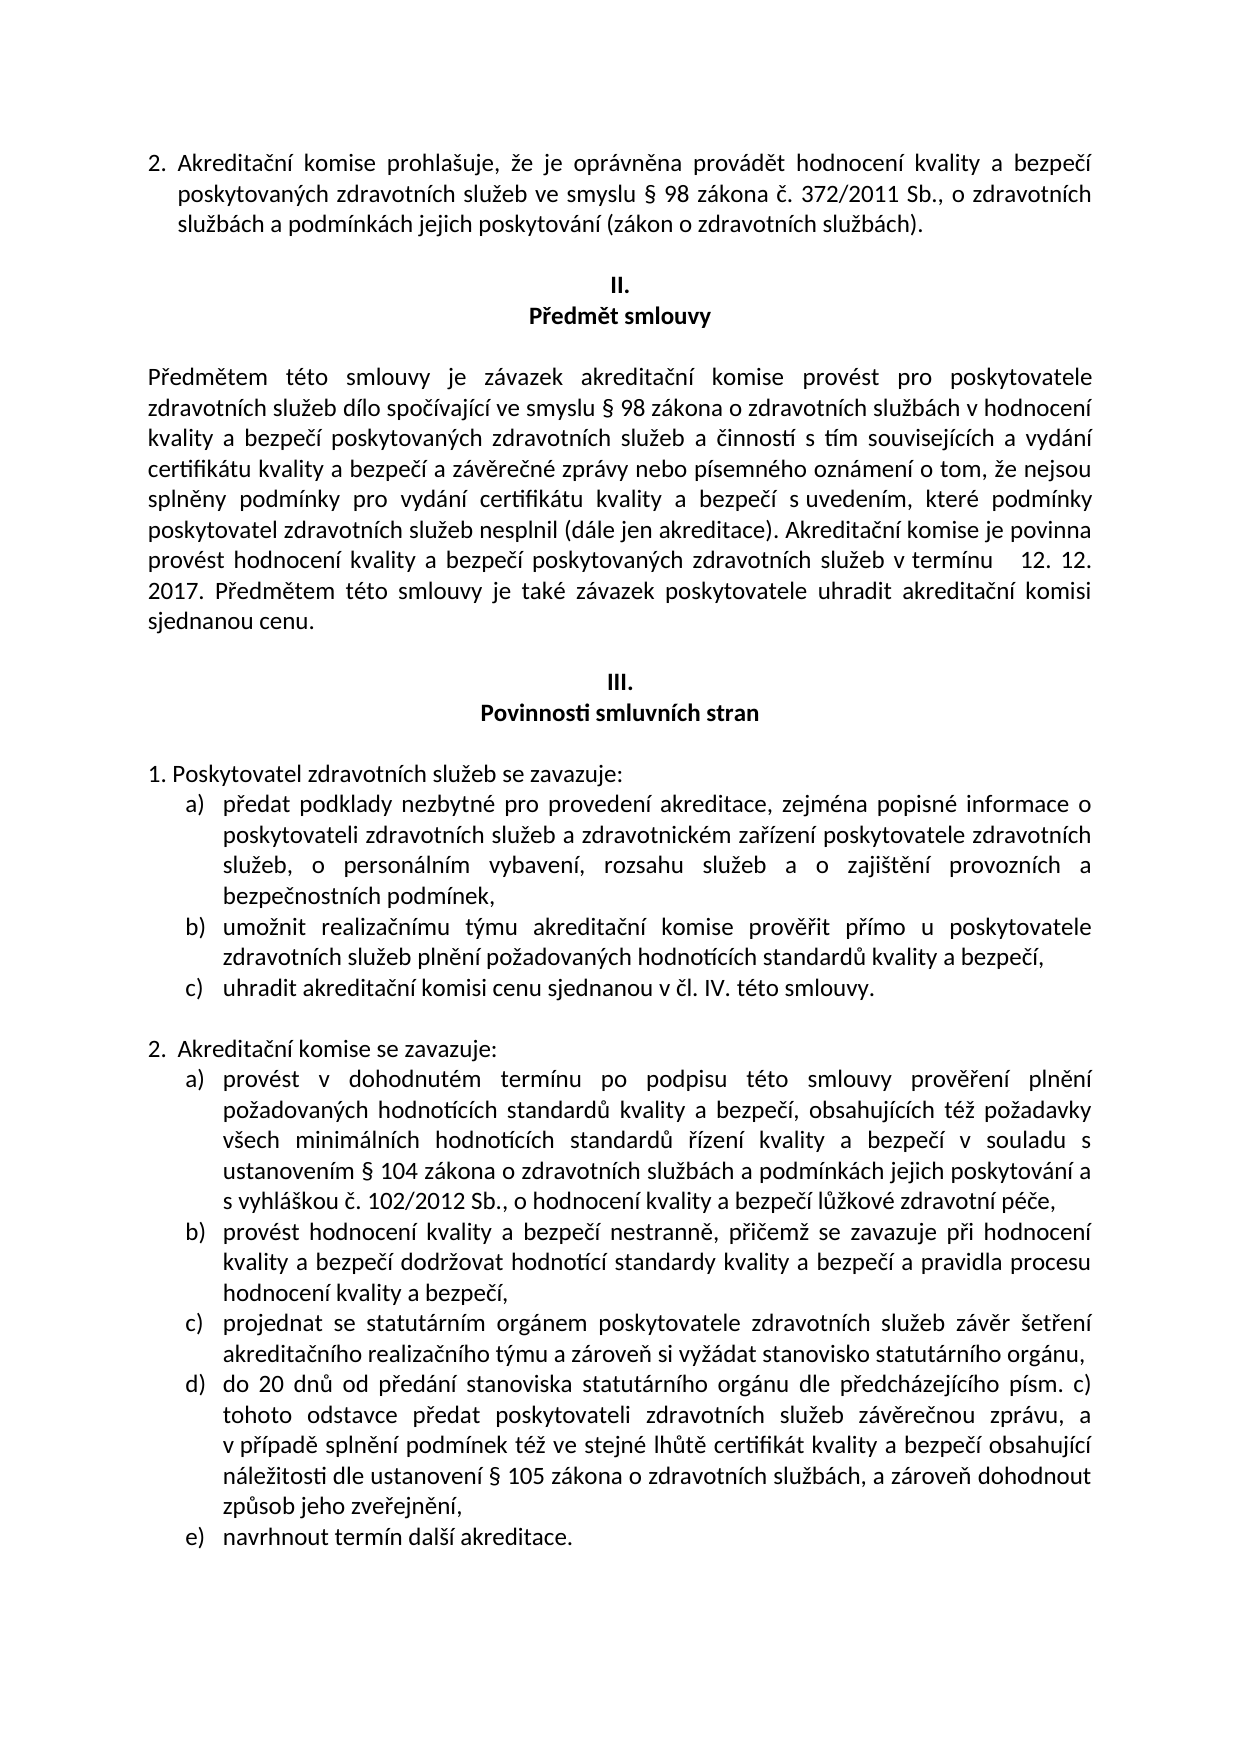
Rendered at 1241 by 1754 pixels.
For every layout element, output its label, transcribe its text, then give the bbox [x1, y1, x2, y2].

list provést hodnocení kvality a bezpečí nestranně, přičemž se zavazuje při hodnocení kvality a bezpečí dodržovat hodnotící standardy kvality a bezpečí a pravidla procesu hodnocení kvality a bezpečí, [185, 1216, 1093, 1307]
list umožnit realizačnímu týmu akreditační komise prověřit přímo u poskytovatele zdravotních služeb plnění požadovaných hodnotících standardů kvality a bezpečí, [185, 911, 1093, 972]
list předat podklady nezbytné pro provedení akreditace, zejména popisné informace o poskytovateli zdravotních služeb a zdravotnickém zařízení poskytovatele zdravotních služeb, o personálním vybavení, rozsahu služeb a o zajištění provozních a bezpečnostních podmínek, [185, 788, 1093, 911]
list do 20 dnů od předání stanoviska statutárního orgánu dle předcházejícího písm. c) tohoto odstavce předat poskytovateli zdravotních služeb závěrečnou zprávu, a v případě splnění podmínek též ve stejné lhůtě certifikát kvality a bezpečí obsahující náležitosti dle ustanovení § 105 zákona o zdravotních službách, a zároveň dohodnout způsob jeho zveřejnění, [185, 1368, 1093, 1521]
list Akreditační komise prohlašuje, že je oprávněna provádět hodnocení kvality a bezpečí poskytovaných zdravotních služeb ve smyslu § 98 zákona č. 372/2011 Sb., o zdravotních službách a podmínkách jejich poskytování (zákon o zdravotních službách). [148, 148, 1093, 239]
text III. [148, 666, 1093, 697]
text Předmět smlouvy [148, 300, 1093, 331]
list projednat se statutárním orgánem poskytovatele zdravotních služeb závěr šetření akreditačního realizačního týmu a zároveň si vyžádat stanovisko statutárního orgánu, [185, 1307, 1093, 1368]
list Akreditační komise se zavazuje: [148, 1033, 1093, 1063]
list navrhnout termín další akreditace. [185, 1521, 1093, 1552]
text 1. Poskytovatel zdravotních služeb se zavazuje: [148, 758, 1093, 788]
text II. [148, 270, 1093, 300]
list uhradit akreditační komisi cenu sjednanou v čl. IV. této smlouvy. [185, 972, 1093, 1002]
text Předmětem této smlouvy je závazek akreditační komise provést pro poskytovatele zdravotních služeb dílo spočívající ve smyslu § 98 zákona o zdravotních službách v hodnocení kvality a bezpečí poskytovaných zdravotních služeb a činností s tím souvisejících a vydání certifikátu kvality a bezpečí a závěrečné zprávy nebo písemného oznámení o tom, že nejsou splněny podmínky pro vydání certifikátu kvality a bezpečí s uvedením, které podmínky poskytovatel zdravotních služeb nesplnil (dále jen akreditace). Akreditační komise je povinna provést hodnocení kvality a bezpečí poskytovaných zdravotních služeb v termínu 12. 12. 2017. Předmětem této smlouvy je také závazek poskytovatele uhradit akreditační komisi sjednanou cenu. [148, 361, 1093, 636]
list provést v dohodnutém termínu po podpisu této smlouvy prověření plnění požadovaných hodnotících standardů kvality a bezpečí, obsahujících též požadavky všech minimálních hodnotících standardů řízení kvality a bezpečí v souladu s ustanovením § 104 zákona o zdravotních službách a podmínkách jejich poskytování a s vyhláškou č. 102/2012 Sb., o hodnocení kvality a bezpečí lůžkové zdravotní péče, [185, 1063, 1093, 1216]
text Povinnosti smluvních stran [148, 697, 1093, 727]
